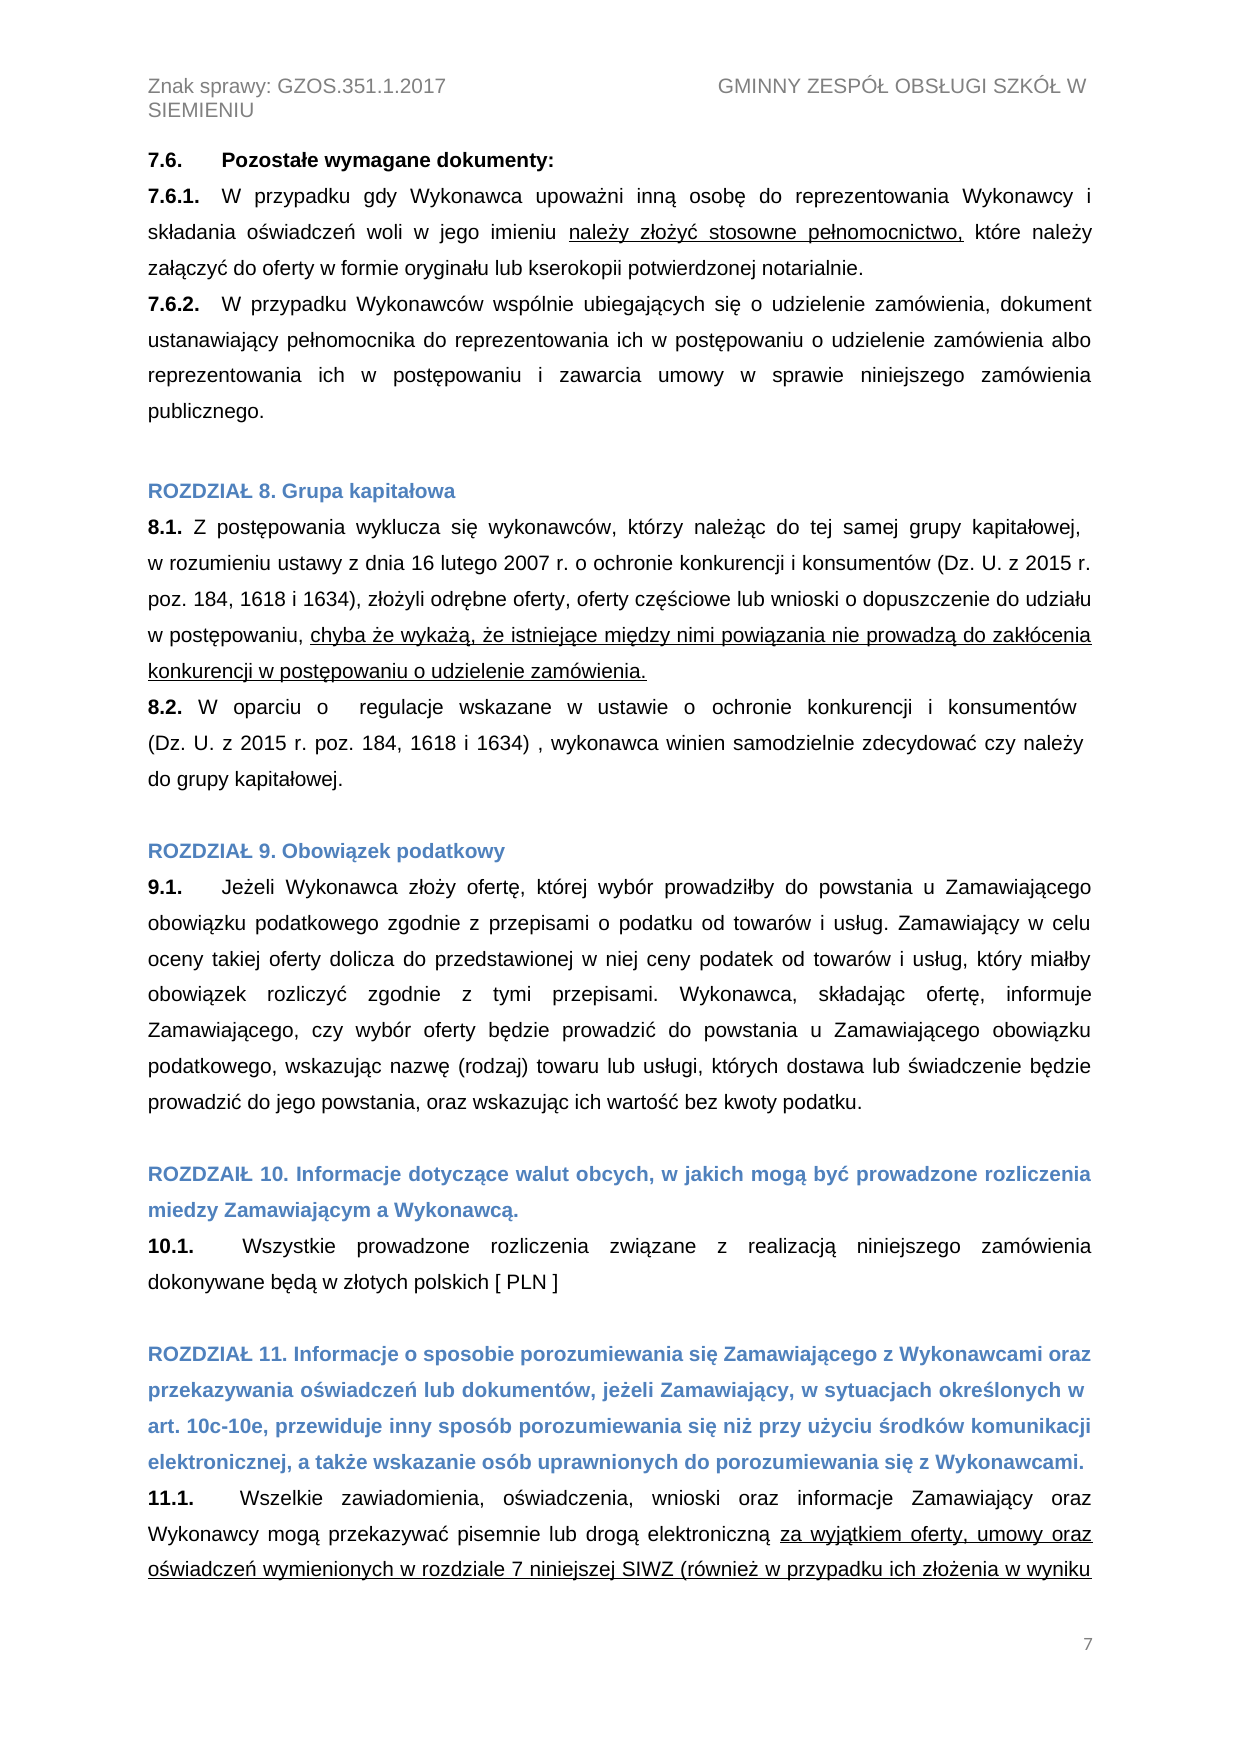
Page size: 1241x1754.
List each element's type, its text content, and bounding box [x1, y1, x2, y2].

text 8.1. Z postępowania wyklucza się wykonawców, którzy należąc do tej samej grupy kapitałowej, w rozumieniu ustawy z dnia 16 lutego 2007 r. o ochronie konkurencji i konsumentów (Dz. U. z 2015 r. poz. 184, 1618 i 1634), złożyli odrębne oferty, oferty częściowe lub wnioski o dopuszczenie do udziału w postępowaniu, chyba że wykażą, że istniejące między nimi powiązania nie prowadzą do zakłócenia konkurencji w postępowaniu o udzielenie zamówienia. [148, 515, 1092, 683]
text ROZDZAIŁ 10. Informacje dotyczące walut obcych, w jakich mogą być prowadzone rozliczenia miedzy Zamawiającym a Wykonawcą. [148, 1162, 1092, 1222]
list Pozostałe wymagane dokumenty: [148, 148, 1092, 172]
text ROZDZIAŁ 11. Informacje o sposobie porozumiewania się Zamawiającego z Wykonawcami oraz przekazywania oświadczeń lub dokumentów, jeżeli Zamawiający, w sytuacjach określonych w art. 10c-10e, przewiduje inny sposób porozumiewania się niż przy użyciu środków komunikacji elektronicznej, a także wskazanie osób uprawnionych do porozumiewania się z Wykonawcami. [148, 1342, 1092, 1473]
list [148, 1485, 1092, 1578]
list Wszystkie prowadzone rozliczenia związane z realizacją niniejszego zamówienia dokonywane będą w złotych polskich [ PLN ] [148, 1234, 1092, 1294]
list Jeżeli Wykonawca złoży ofertę, której wybór prowadziłby do powstania u Zamawiającego obowiązku podatkowego zgodnie z przepisami o podatku od towarów i usług. Zamawiający w celu oceny takiej oferty dolicza do przedstawionej w niej ceny podatek od towarów i usług, który miałby obowiązek rozliczyć zgodnie z tymi przepisami. Wykonawca, składając ofertę, informuje Zamawiającego, czy wybór oferty będzie prowadzić do powstania u Zamawiającego obowiązku podatkowego, wskazując nazwę (rodzaj) towaru lub usługi, których dostawa lub świadczenie będzie prowadzić do jego powstania, oraz wskazując ich wartość bez kwoty podatku. [148, 874, 1092, 1114]
text ROZDZIAŁ 8. Grupa kapitałowa [148, 479, 1092, 503]
list W przypadku Wykonawców wspólnie ubiegających się o udzielenie zamówienia, dokument ustanawiający pełnomocnika do reprezentowania ich w postępowaniu o udzielenie zamówienia albo reprezentowania ich w postępowaniu i zawarcia umowy w sprawie niniejszego zamówienia publicznego. [148, 291, 1092, 465]
text 8.2. W oparciu o regulacje wskazane w ustawie o ochronie konkurencji i konsumentów (Dz. U. z 2015 r. poz. 184, 1618 i 1634) , wykonawca winien samodzielnie zdecydować czy należy do grupy kapitałowej. [148, 695, 1092, 791]
list W przypadku gdy Wykonawca upoważni inną osobę do reprezentowania Wykonawcy i składania oświadczeń woli w jego imieniu należy złożyć stosowne pełnomocnictwo, które należy załączyć do oferty w formie oryginału lub kserokopii potwierdzonej notarialnie. [148, 184, 1092, 279]
text ROZDZIAŁ 9. Obowiązek podatkowy [148, 838, 1092, 862]
